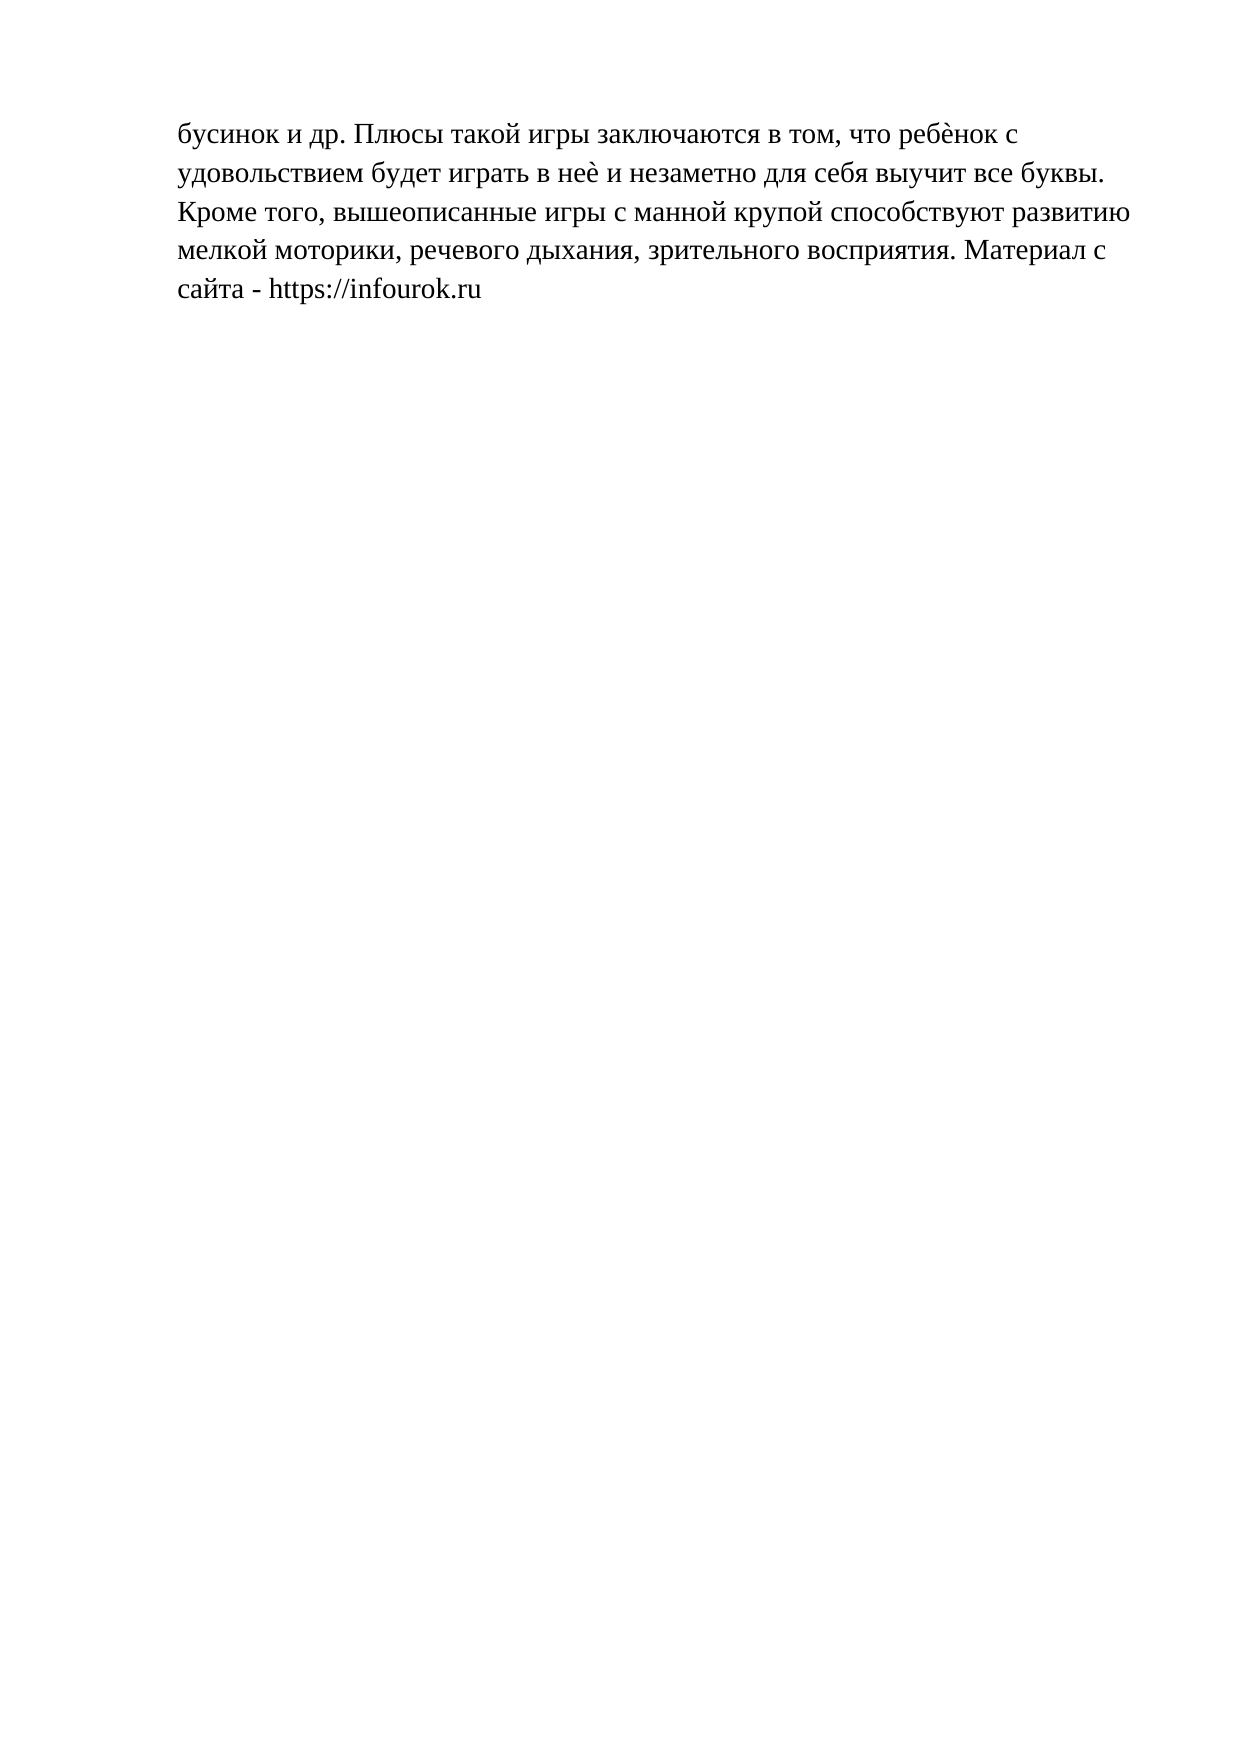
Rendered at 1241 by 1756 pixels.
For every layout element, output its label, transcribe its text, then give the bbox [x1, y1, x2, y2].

text бусинок и др. Плюсы такой игры заключаются в том, что ребѐнок с удовольствием будет играть в неѐ и незаметно для себя выучит все буквы. Кроме того, вышеописанные игры с манной крупой способствуют развитию мелкой моторики, речевого дыхания, зрительного восприятия. Материал с сайта - https://infourok.ru [177, 117, 1163, 304]
